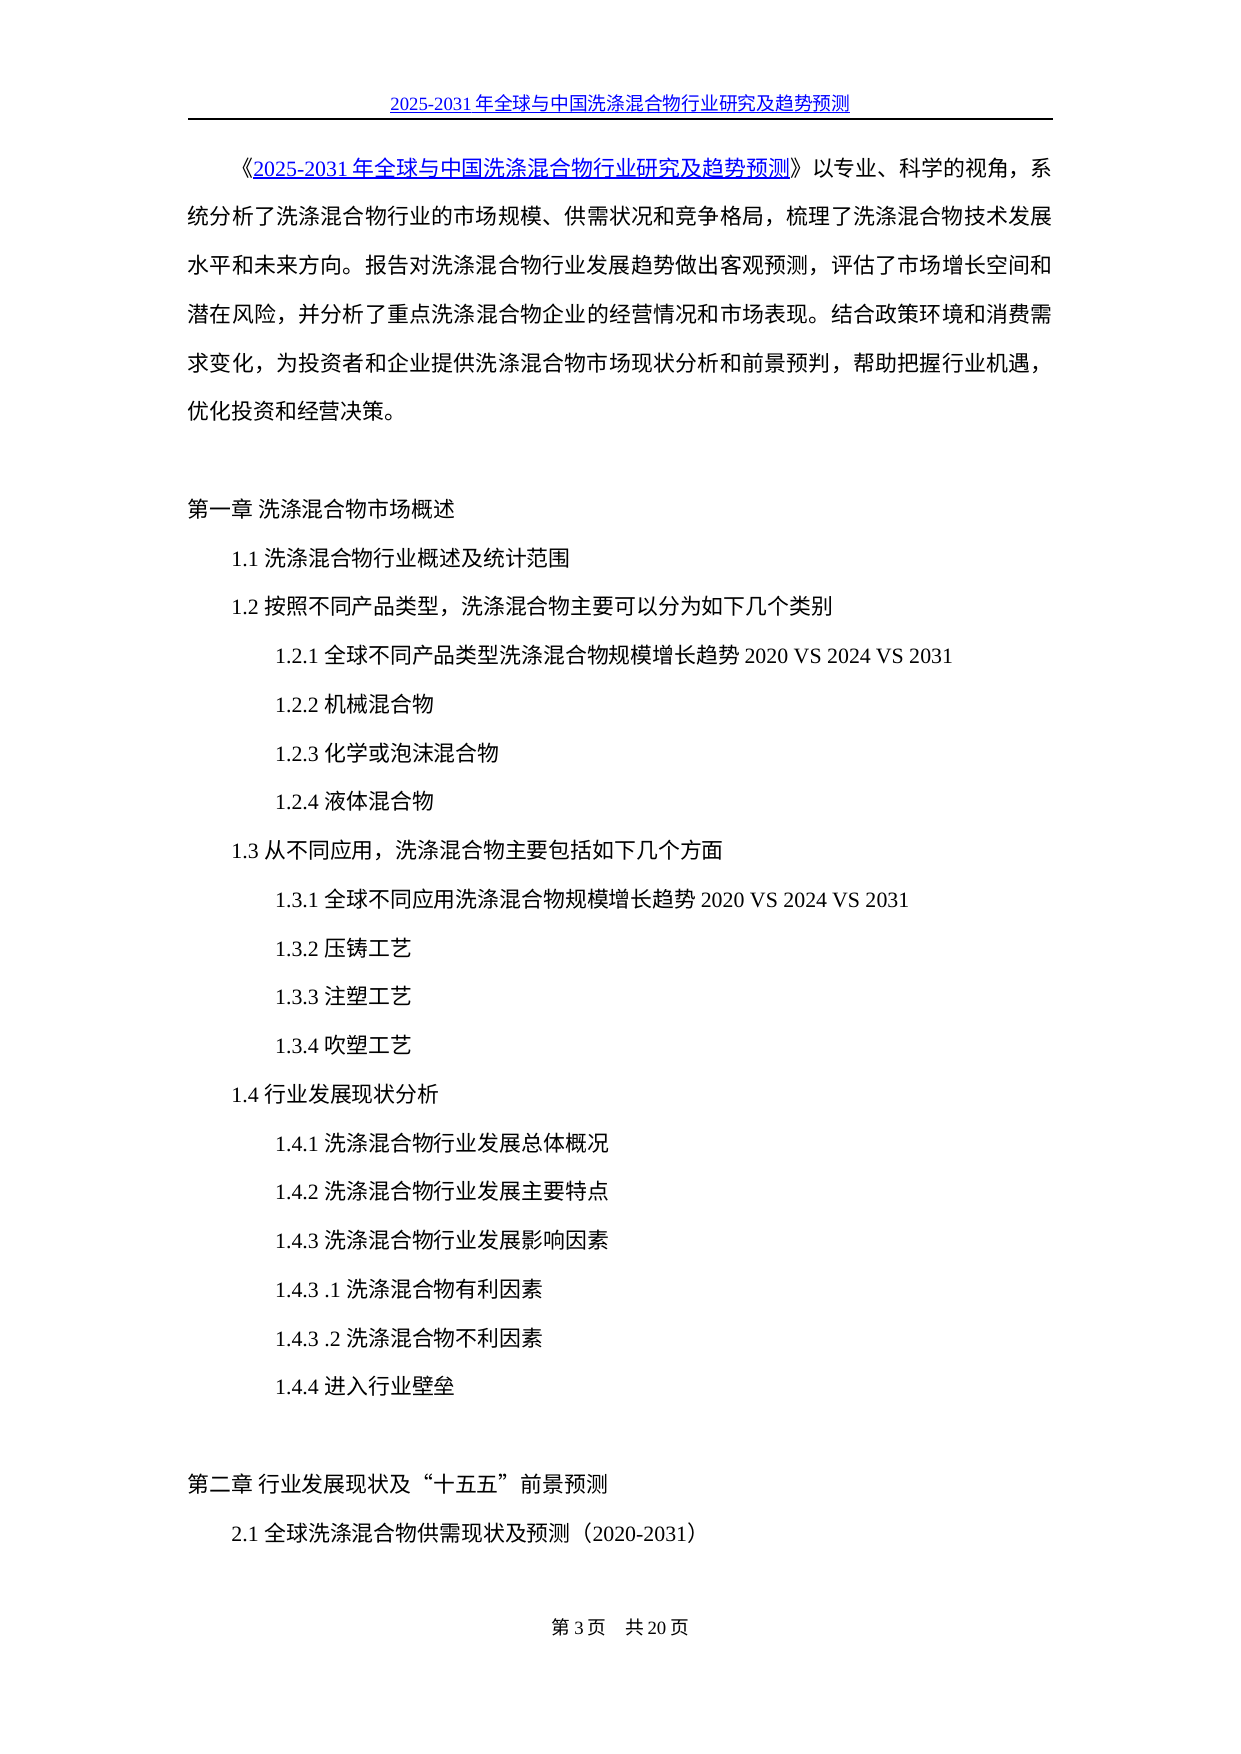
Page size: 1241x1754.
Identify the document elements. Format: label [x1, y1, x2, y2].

text [187, 150, 1053, 1548]
